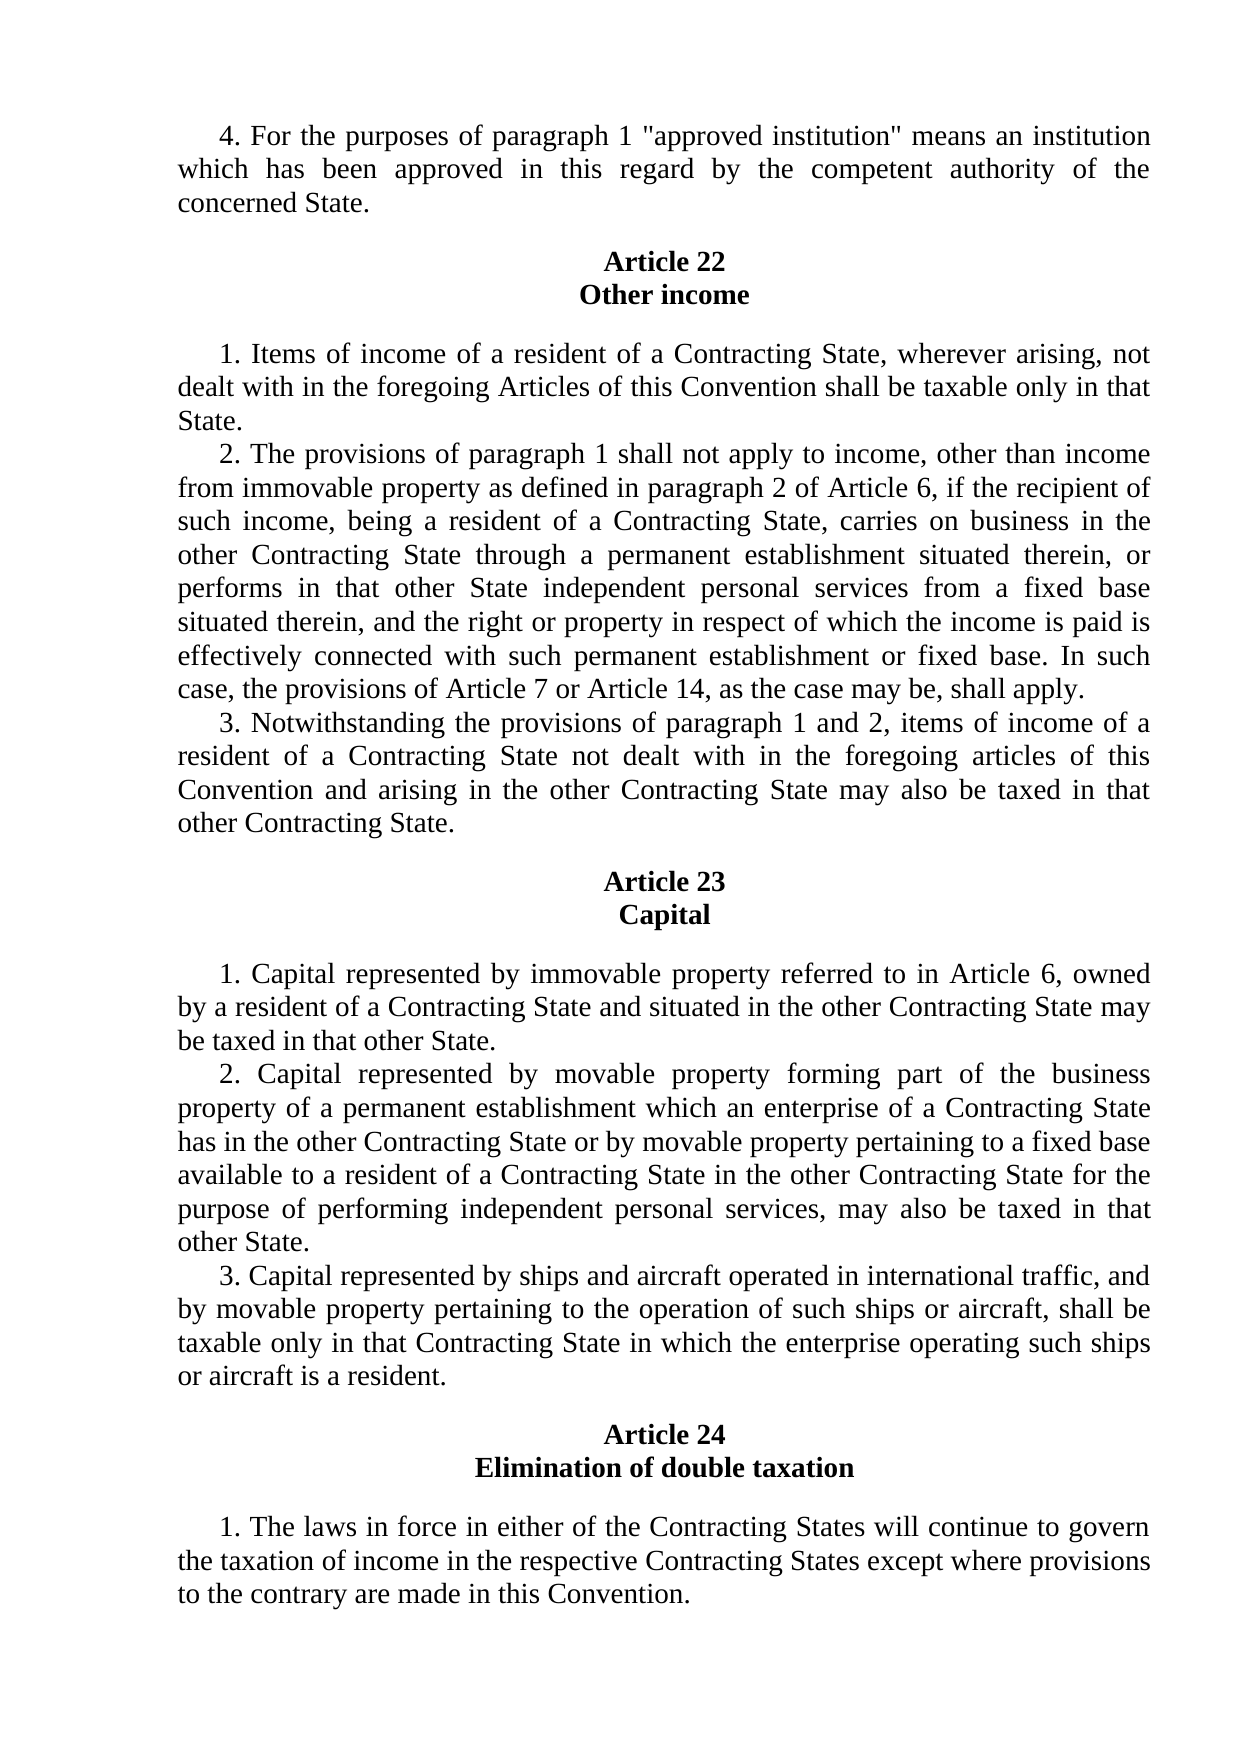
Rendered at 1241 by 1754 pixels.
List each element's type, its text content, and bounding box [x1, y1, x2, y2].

text Article 24 [177, 1417, 1152, 1451]
text Elimination of double taxation [177, 1451, 1152, 1484]
text Article 22 [177, 244, 1152, 277]
text 2. The provisions of paragraph 1 shall not apply to income, other than income from immovable property as defined in paragraph 2 of Article 6, if the recipient of such income, being a resident of a Contracting State, carries on business in the other Contracting State through a permanent establishment situated therein, or performs in that other State independent personal services from a fixed base situated therein, and the right or property in respect of which the income is paid is effectively connected with such permanent establishment or fixed base. In such case, the provisions of Article 7 or Article 14, as the case may be, shall apply. [177, 436, 1152, 705]
text Other income [177, 277, 1152, 311]
text 3. Capital represented by ships and aircraft operated in international traffic, and by movable property pertaining to the operation of such ships or aircraft, shall be taxable only in that Contracting State in which the enterprise operating such ships or aircraft is a resident. [177, 1258, 1152, 1392]
text 1. Capital represented by immovable property referred to in Article 6, owned by a resident of a Contracting State and situated in the other Contracting State may be taxed in that other State. [177, 956, 1152, 1057]
text 1. The laws in force in either of the Contracting States will continue to govern the taxation of income in the respective Contracting States except where provisions to the contrary are made in this Convention. [177, 1509, 1152, 1610]
text 1. Items of income of a resident of a Contracting State, wherever arising, not dealt with in the foregoing Articles of this Convention shall be taxable only in that State. [177, 336, 1152, 436]
text Capital [177, 897, 1152, 931]
text 3. Notwithstanding the provisions of paragraph 1 and 2, items of income of a resident of a Contracting State not dealt with in the foregoing articles of this Convention and arising in the other Contracting State may also be taxed in that other Contracting State. [177, 705, 1152, 839]
text 2. Capital represented by movable property forming part of the business property of a permanent establishment which an enterprise of a Contracting State has in the other Contracting State or by movable property pertaining to a fixed base available to a resident of a Contracting State in the other Contracting State for the purpose of performing independent personal services, may also be taxed in that other State. [177, 1057, 1152, 1258]
text 4. For the purposes of paragraph 1 "approved institution" means an institution which has been approved in this regard by the competent authority of the concerned State. [177, 118, 1152, 219]
text Article 23 [177, 864, 1152, 897]
